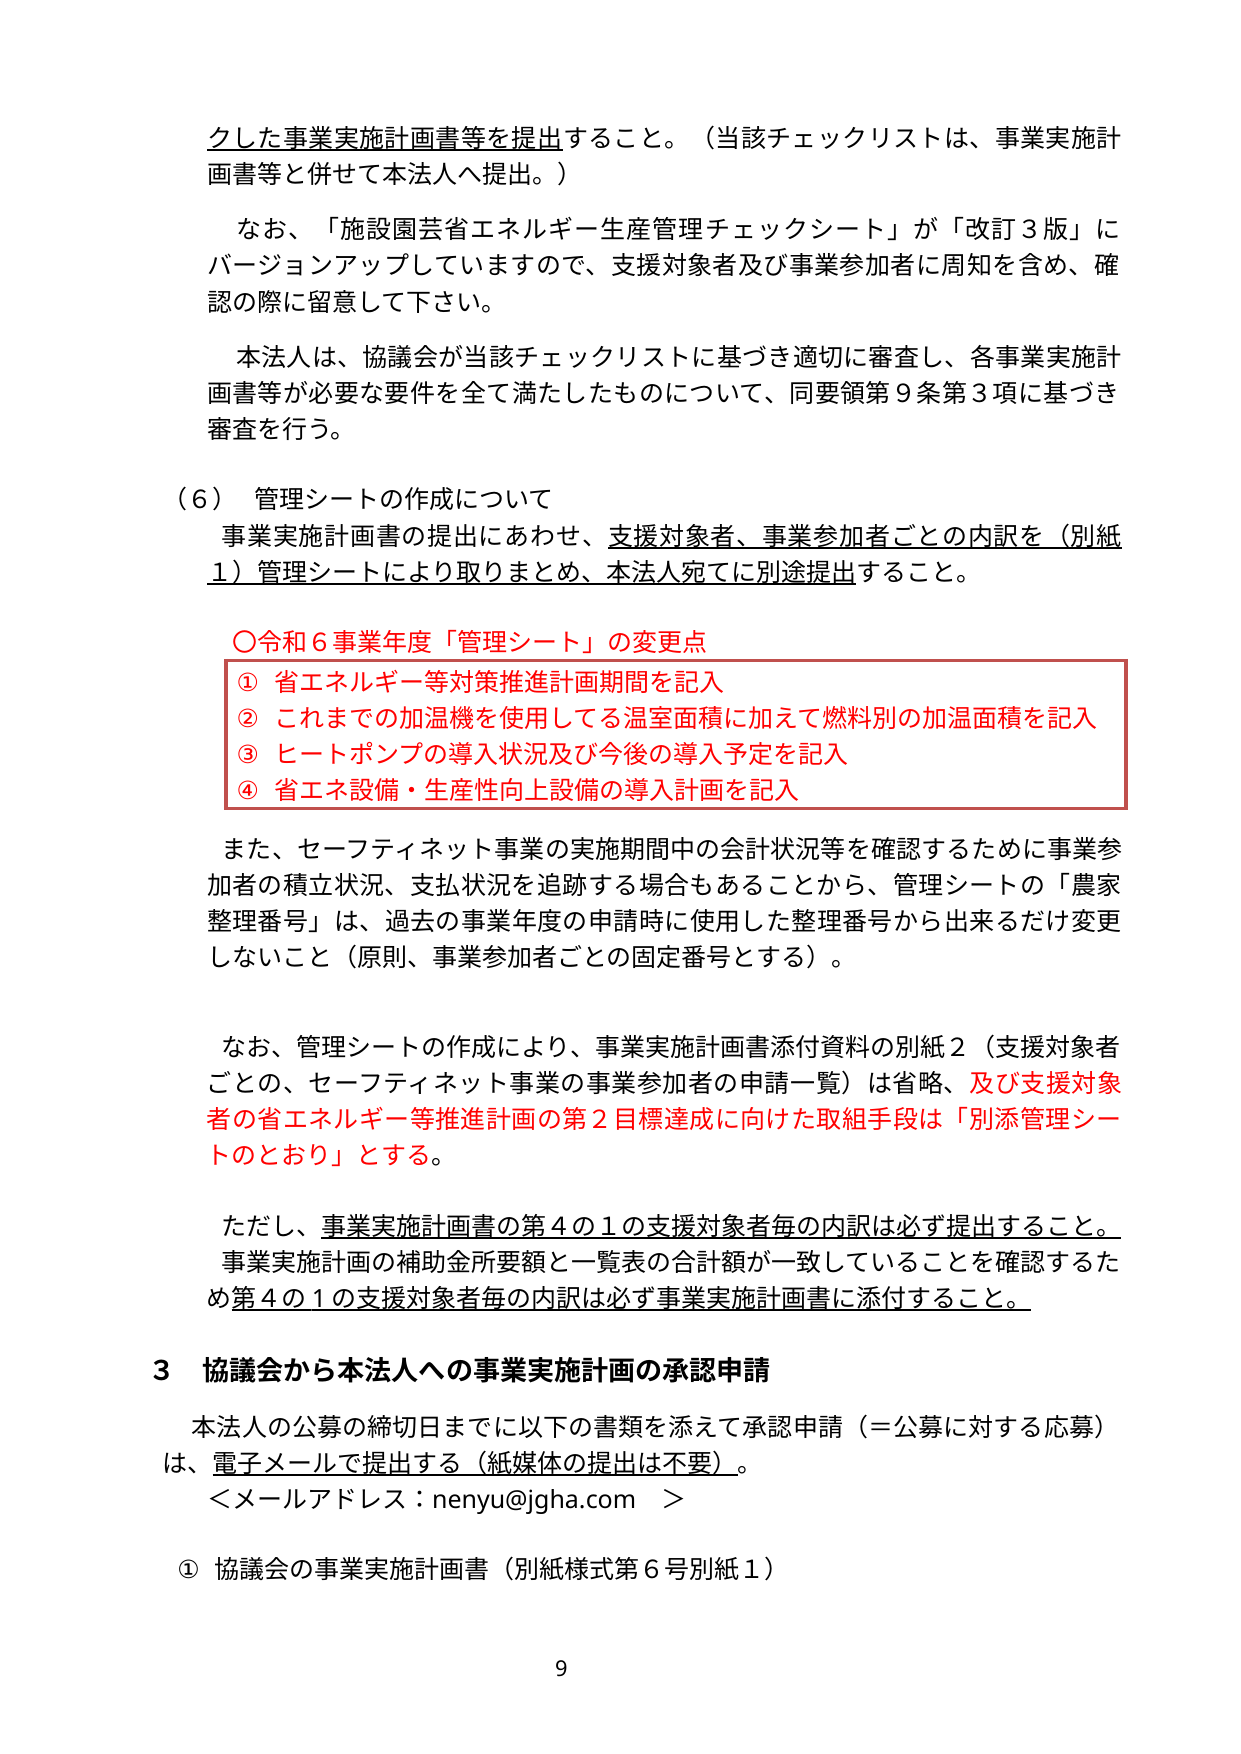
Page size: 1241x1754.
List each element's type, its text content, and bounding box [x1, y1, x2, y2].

text なお、「施設園芸省エネルギー生産管理チェックシート」が「改訂３版」にバージョンアップしていますので、支援対象者及び事業参加者に周知を含め、確認の際に留意して下さい。 [207, 209, 1122, 318]
list 協議会の事業実施計画書（別紙様式第６号別紙１） [177, 1550, 1122, 1586]
text （６） 管理シートの作成について [143, 480, 1122, 516]
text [207, 118, 1122, 191]
text 本法人は、協議会が当該チェックリストに基づき適切に審査し、各事業実施計画書等が必要な要件を全て満たしたものについて、同要領第９条第３項に基づき審査を行う。 [207, 337, 1122, 446]
text 事業実施計画書の提出にあわせ、支援対象者、事業参加者ごとの内訳を（別紙１）管理シートにより取りまとめ、本法人宛てに別途提出すること。 [207, 516, 1122, 589]
text ＜メールアドレス：nenyu@jgha.com ＞ [143, 1479, 1122, 1516]
text また、セーフティネット事業の実施期間中の会計状況等を確認するために事業参加者の積立状況、支払状況を追跡する場合もあることから、管理シートの「農家整理番号」は、過去の事業年度の申請時に使用した整理番号から出来るだけ変更しないこと（原則、事業参加者ごとの固定番号とする）。 [207, 829, 1122, 974]
text 本法人の公募の締切日までに以下の書類を添えて承認申請（＝公募に対する応募）は、電子メールで提出する（紙媒体の提出は不要）。 [162, 1407, 1122, 1479]
text 事業実施計画の補助金所要額と一覧表の合計額が一致していることを確認するため第４の1の支援対象者毎の内訳は必ず事業実施計画書に添付すること。 [207, 1242, 1122, 1315]
text ただし、事業実施計画書の第４の１の支援対象者毎の内訳は必ず提出すること。 [207, 1206, 1122, 1242]
text ３ 協議会から本法人への事業実施計画の承認申請 [118, 1349, 1122, 1388]
text なお、管理シートの作成により、事業実施計画書添付資料の別紙２（支援対象者ごとの、セーフティネット事業の事業参加者の申請一覧）は省略、及び支援対象者の省エネルギー等推進計画の第２目標達成に向けた取組手段は「別添管理シートのとおり」とする。 [207, 1027, 1122, 1172]
text 〇令和６事業年度「管理シート」の変更点 [207, 623, 1122, 659]
table_header 省エネルギー等対策推進計画期間を記入 これまでの加温機を使用してる温室面積に加えて燃料別の加温面積を記入 ヒートポンプの導入状況及び今後の導入予定を記入 省エネ設備・生産性向上設備の導入計画を記入 [228, 662, 1124, 807]
